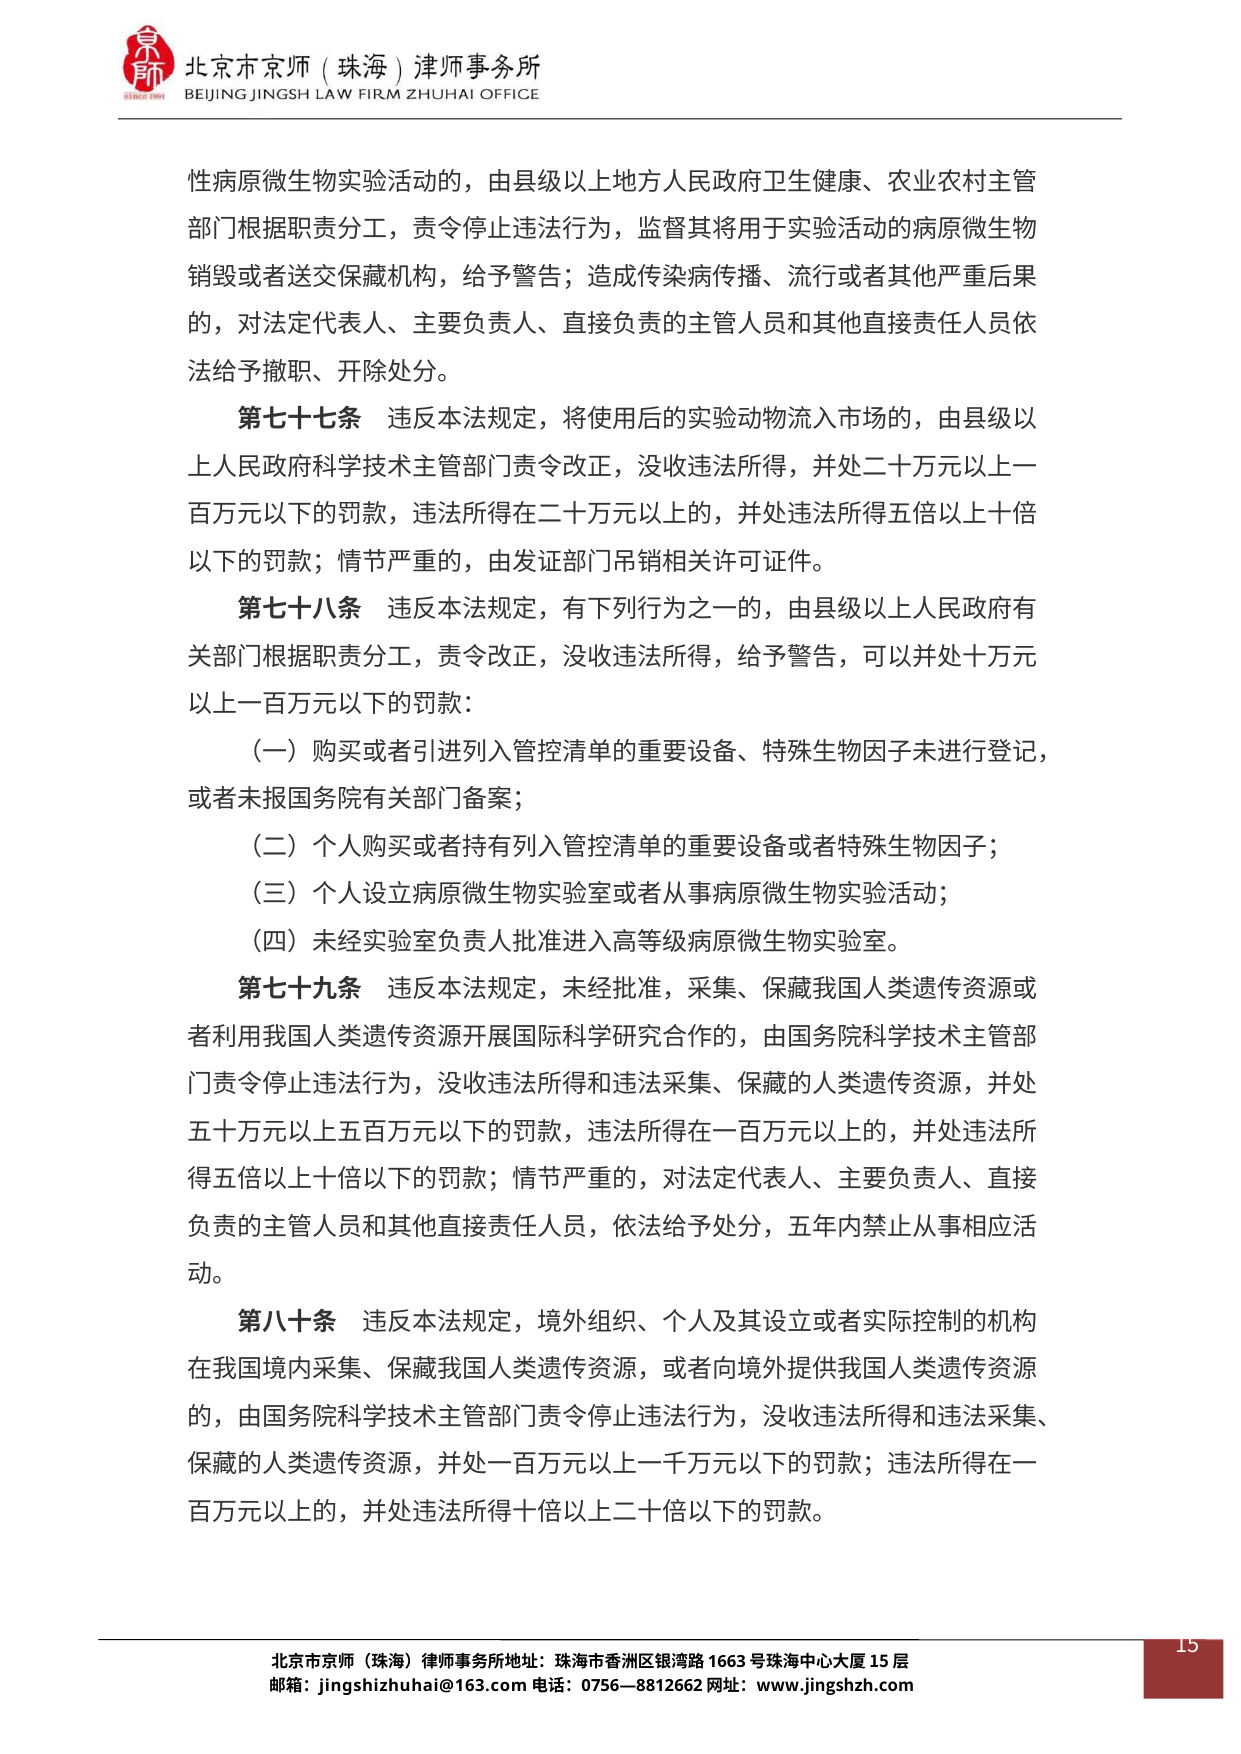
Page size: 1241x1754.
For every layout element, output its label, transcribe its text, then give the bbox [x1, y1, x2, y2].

text 第七十八条 违反本法规定，有下列行为之一的，由县级以上人民政府有关部门根据职责分工，责令改正，没收违法所得，给予警告，可以并处十万元以上一百万元以下的罚款： [187, 577, 1053, 720]
text 第七十九条 违反本法规定，未经批准，采集、保藏我国人类遗传资源或者利用我国人类遗传资源开展国际科学研究合作的，由国务院科学技术主管部门责令停止违法行为，没收违法所得和违法采集、保藏的人类遗传资源，并处五十万元以上五百万元以下的罚款，违法所得在一百万元以上的，并处违法所得五倍以上十倍以下的罚款；情节严重的，对法定代表人、主要负责人、直接负责的主管人员和其他直接责任人员，依法给予处分，五年内禁止从事相应活动。 [187, 957, 1053, 1290]
text （一）购买或者引进列入管控清单的重要设备、特殊生物因子未进行登记，或者未报国务院有关部门备案； [187, 720, 1053, 815]
text （二）个人购买或者持有列入管控清单的重要设备或者特殊生物因子； [187, 815, 1053, 862]
text 第七十七条 违反本法规定，将使用后的实验动物流入市场的，由县级以上人民政府科学技术主管部门责令改正，没收违法所得，并处二十万元以上一百万元以下的罚款，违法所得在二十万元以上的，并处违法所得五倍以上十倍以下的罚款；情节严重的，由发证部门吊销相关许可证件。 [187, 387, 1053, 577]
text 第八十条 违反本法规定，境外组织、个人及其设立或者实际控制的机构在我国境内采集、保藏我国人类遗传资源，或者向境外提供我国人类遗传资源的，由国务院科学技术主管部门责令停止违法行为，没收违法所得和违法采集、保藏的人类遗传资源，并处一百万元以上一千万元以下的罚款；违法所得在一百万元以上的，并处违法所得十倍以上二十倍以下的罚款。 [187, 1290, 1053, 1527]
text （四）未经实验室负责人批准进入高等级病原微生物实验室。 [187, 910, 1053, 957]
text （三）个人设立病原微生物实验室或者从事病原微生物实验活动； [187, 862, 1053, 910]
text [187, 150, 1053, 387]
picture [118, 19, 542, 114]
